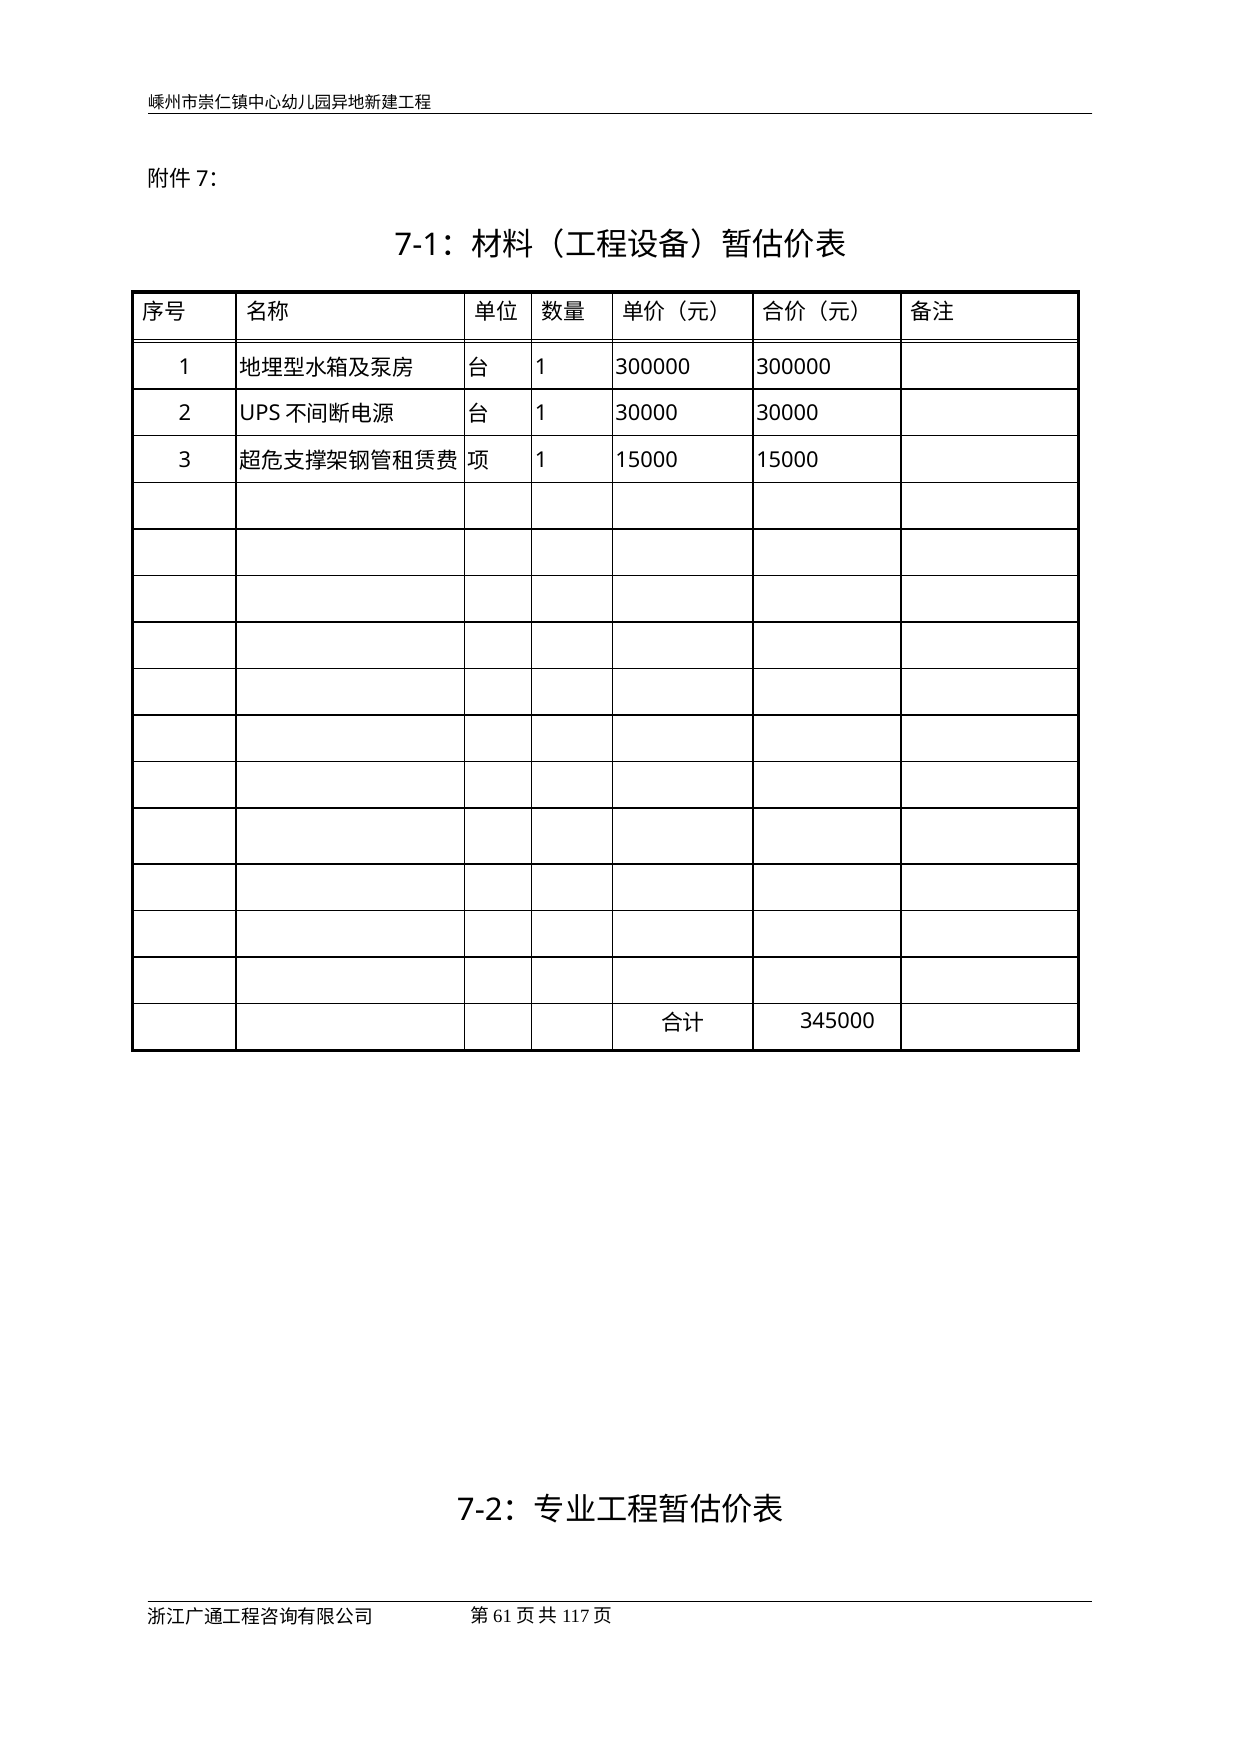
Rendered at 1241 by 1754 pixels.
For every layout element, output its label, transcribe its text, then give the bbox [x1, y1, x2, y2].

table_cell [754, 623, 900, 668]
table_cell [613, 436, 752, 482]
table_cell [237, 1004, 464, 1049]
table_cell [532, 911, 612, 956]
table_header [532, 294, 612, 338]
text 附件7： [148, 160, 1092, 193]
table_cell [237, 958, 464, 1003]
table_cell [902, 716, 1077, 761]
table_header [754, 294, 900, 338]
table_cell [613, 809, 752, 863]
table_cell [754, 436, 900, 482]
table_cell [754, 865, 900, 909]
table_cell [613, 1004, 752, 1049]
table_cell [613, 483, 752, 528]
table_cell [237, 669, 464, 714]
text 7-2：专业工程暂估价表 [148, 1475, 1092, 1540]
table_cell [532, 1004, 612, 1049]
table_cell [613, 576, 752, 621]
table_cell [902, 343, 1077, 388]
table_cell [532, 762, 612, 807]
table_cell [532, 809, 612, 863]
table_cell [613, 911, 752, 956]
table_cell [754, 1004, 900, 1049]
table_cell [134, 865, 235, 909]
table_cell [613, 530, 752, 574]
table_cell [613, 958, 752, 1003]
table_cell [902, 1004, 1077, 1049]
text 7-1：材料（工程设备）暂估价表 [148, 209, 1092, 274]
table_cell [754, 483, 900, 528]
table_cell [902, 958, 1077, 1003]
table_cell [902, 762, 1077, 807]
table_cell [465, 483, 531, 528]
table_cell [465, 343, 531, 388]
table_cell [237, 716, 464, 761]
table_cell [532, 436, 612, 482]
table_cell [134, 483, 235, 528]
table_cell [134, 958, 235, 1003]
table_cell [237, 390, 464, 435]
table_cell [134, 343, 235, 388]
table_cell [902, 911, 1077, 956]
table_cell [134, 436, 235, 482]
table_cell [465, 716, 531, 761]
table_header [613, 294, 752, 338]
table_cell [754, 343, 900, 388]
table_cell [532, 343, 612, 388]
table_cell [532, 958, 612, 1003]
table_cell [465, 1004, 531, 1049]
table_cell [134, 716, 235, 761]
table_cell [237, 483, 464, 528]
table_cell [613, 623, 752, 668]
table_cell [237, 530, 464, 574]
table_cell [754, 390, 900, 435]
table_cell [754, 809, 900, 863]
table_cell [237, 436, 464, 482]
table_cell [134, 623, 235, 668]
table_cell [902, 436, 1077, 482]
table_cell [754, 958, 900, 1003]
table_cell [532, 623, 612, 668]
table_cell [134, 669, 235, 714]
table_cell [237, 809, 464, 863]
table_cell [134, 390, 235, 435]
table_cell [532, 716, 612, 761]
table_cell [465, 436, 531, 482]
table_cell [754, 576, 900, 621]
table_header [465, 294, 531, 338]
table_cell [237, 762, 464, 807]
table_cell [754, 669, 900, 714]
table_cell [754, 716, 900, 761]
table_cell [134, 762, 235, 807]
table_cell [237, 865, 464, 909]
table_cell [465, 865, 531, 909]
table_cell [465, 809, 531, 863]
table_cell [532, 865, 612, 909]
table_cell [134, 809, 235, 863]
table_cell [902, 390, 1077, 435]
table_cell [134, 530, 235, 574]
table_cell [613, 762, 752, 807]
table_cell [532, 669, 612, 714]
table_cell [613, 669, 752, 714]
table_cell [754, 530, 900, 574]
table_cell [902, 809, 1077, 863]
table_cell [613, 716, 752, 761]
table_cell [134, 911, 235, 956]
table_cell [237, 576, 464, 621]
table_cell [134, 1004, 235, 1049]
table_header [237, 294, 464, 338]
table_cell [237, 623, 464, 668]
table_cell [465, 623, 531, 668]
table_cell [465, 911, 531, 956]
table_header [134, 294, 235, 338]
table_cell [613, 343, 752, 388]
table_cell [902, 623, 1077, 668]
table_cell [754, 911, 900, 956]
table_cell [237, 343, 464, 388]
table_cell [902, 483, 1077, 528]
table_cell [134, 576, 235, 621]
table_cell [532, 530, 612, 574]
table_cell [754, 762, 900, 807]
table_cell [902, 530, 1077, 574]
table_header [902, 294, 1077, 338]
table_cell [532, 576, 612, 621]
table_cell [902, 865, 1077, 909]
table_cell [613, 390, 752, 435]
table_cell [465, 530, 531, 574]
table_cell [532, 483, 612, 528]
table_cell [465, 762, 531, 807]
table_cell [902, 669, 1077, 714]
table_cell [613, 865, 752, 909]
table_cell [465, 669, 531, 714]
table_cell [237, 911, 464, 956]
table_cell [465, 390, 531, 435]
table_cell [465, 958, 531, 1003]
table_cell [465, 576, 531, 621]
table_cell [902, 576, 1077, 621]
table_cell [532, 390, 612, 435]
